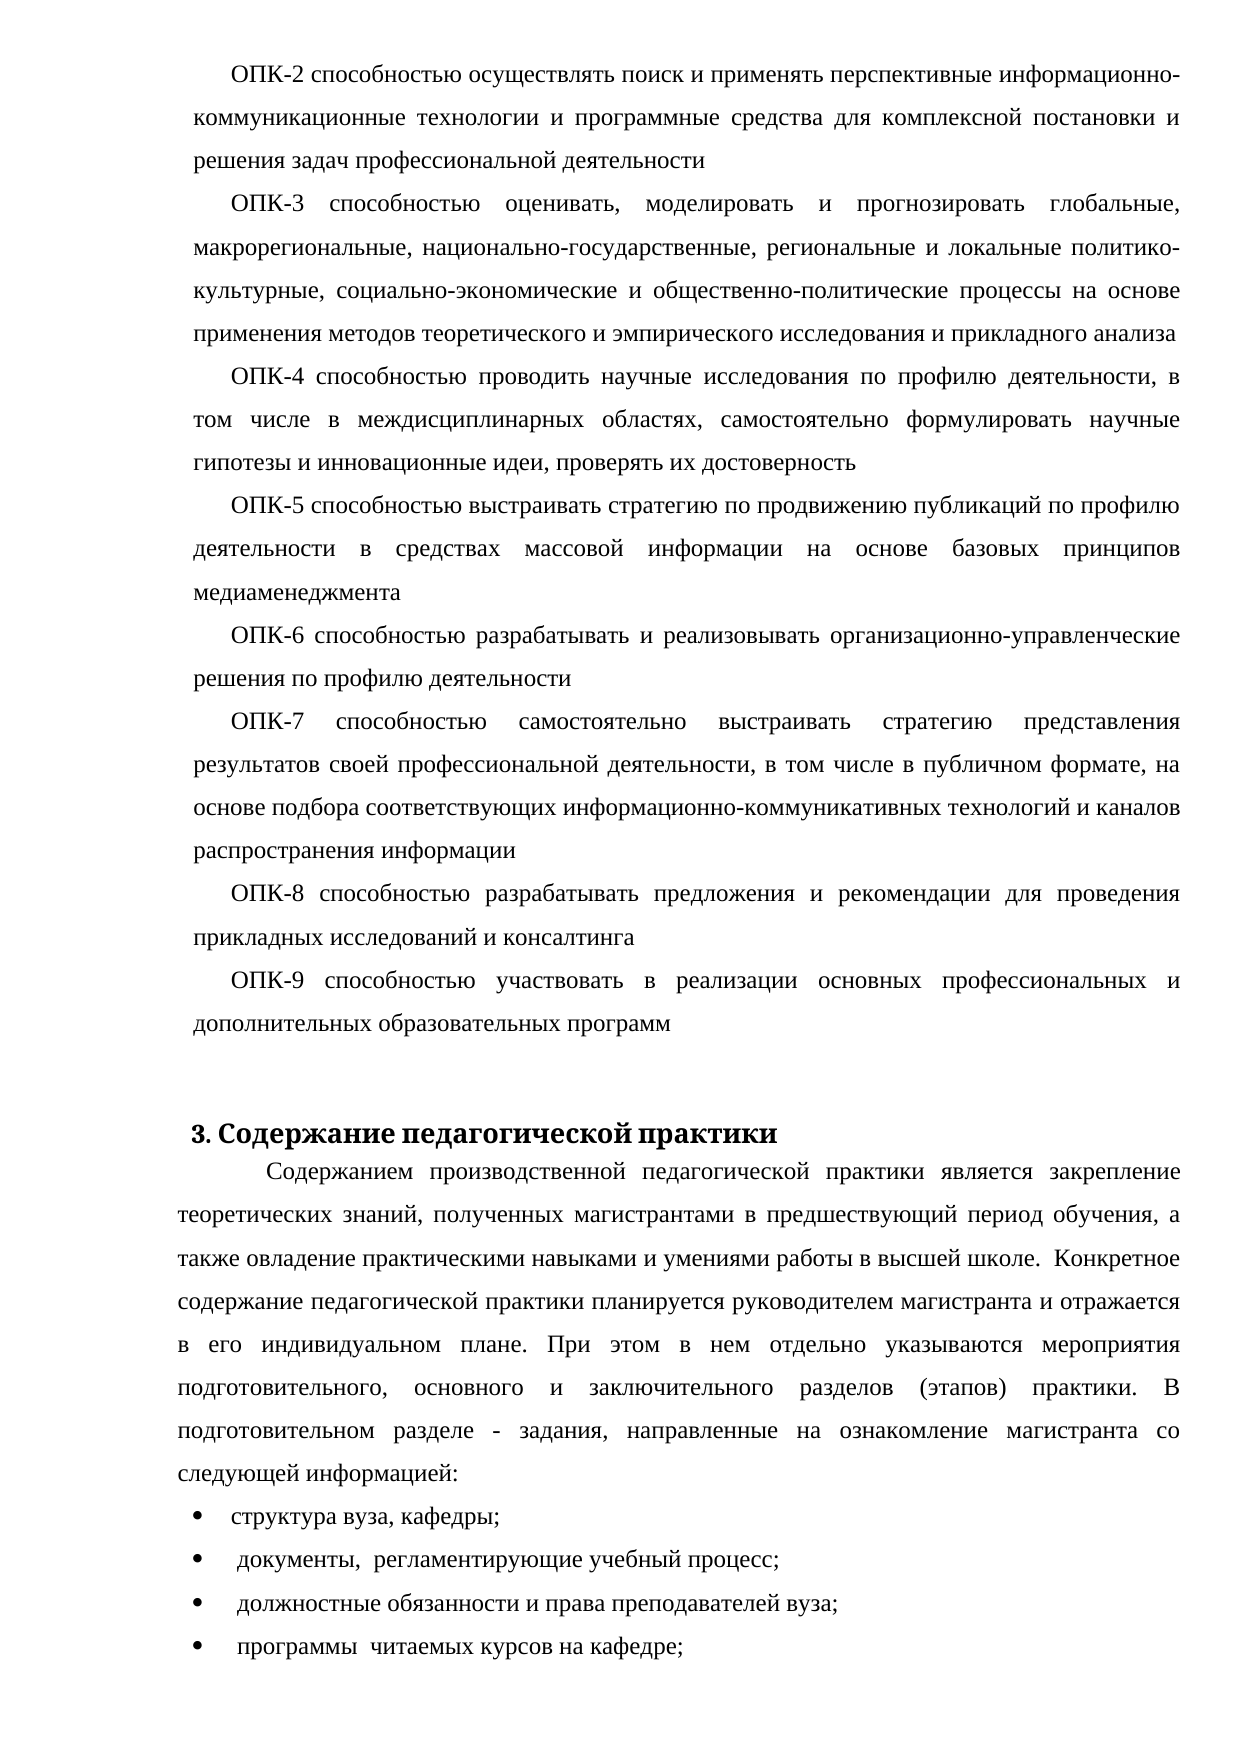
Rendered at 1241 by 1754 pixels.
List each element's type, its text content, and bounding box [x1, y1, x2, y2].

subtitle 3. Содержание педагогической практики [118, 1119, 1181, 1150]
list должностные обязанности и права преподавателей вуза; [193, 1588, 1181, 1616]
list ОПК-9 способностью участвовать в реализации основных профессиональных и дополнительных образовательных программ [193, 965, 1181, 1037]
list программы читаемых курсов на кафедре; [193, 1631, 1181, 1659]
list ОПК-6 способностью разрабатывать и реализовывать организационно-управленческие решения по профилю деятельности [193, 620, 1181, 692]
list документы, регламентирующие учебный процесс; [193, 1544, 1181, 1573]
list ОПК-8 способностью разрабатывать предложения и рекомендации для проведения прикладных исследований и консалтинга [193, 878, 1181, 950]
list структура вуза, кафедры; [193, 1501, 1181, 1530]
text Содержанием производственной педагогической практики является закрепление теоретических знаний, полученных магистрантами в предшествующий период обучения, а также овладение практическими навыками и умениями работы в высшей школе. Конкретное содержание педагогической практики планируется руководителем магистранта и отражается в его индивидуальном плане. При этом в нем отдельно указываются мероприятия подготовительного, основного и заключительного разделов (этапов) практики. В подготовительном разделе - задания, направленные на ознакомление магистранта со следующей информацией: [177, 1156, 1181, 1487]
list ОПК-5 способностью выстраивать стратегию по продвижению публикаций по профилю деятельности в средствах массовой информации на основе базовых принципов медиаменеджмента [193, 490, 1181, 605]
list ОПК-3 способностью оценивать, моделировать и прогнозировать глобальные, макрорегиональные, национально-государственные, региональные и локальные политико-культурные, социально-экономические и общественно-политические процессы на основе применения методов теоретического и эмпирического исследования и прикладного анализа [193, 188, 1181, 347]
list ОПК-4 способностью проводить научные исследования по профилю деятельности, в том числе в междисциплинарных областях, самостоятельно формулировать научные гипотезы и инновационные идеи, проверять их достоверность [193, 361, 1181, 476]
list ОПК-7 способностью самостоятельно выстраивать стратегию представления результатов своей профессиональной деятельности, в том числе в публичном формате, на основе подбора соответствующих информационно-коммуникативных технологий и каналов распространения информации [193, 706, 1181, 864]
list ОПК-2 способностью осуществлять поиск и применять перспективные информационно-коммуникационные технологии и программные средства для комплексной постановки и решения задач профессиональной деятельности [193, 59, 1181, 174]
